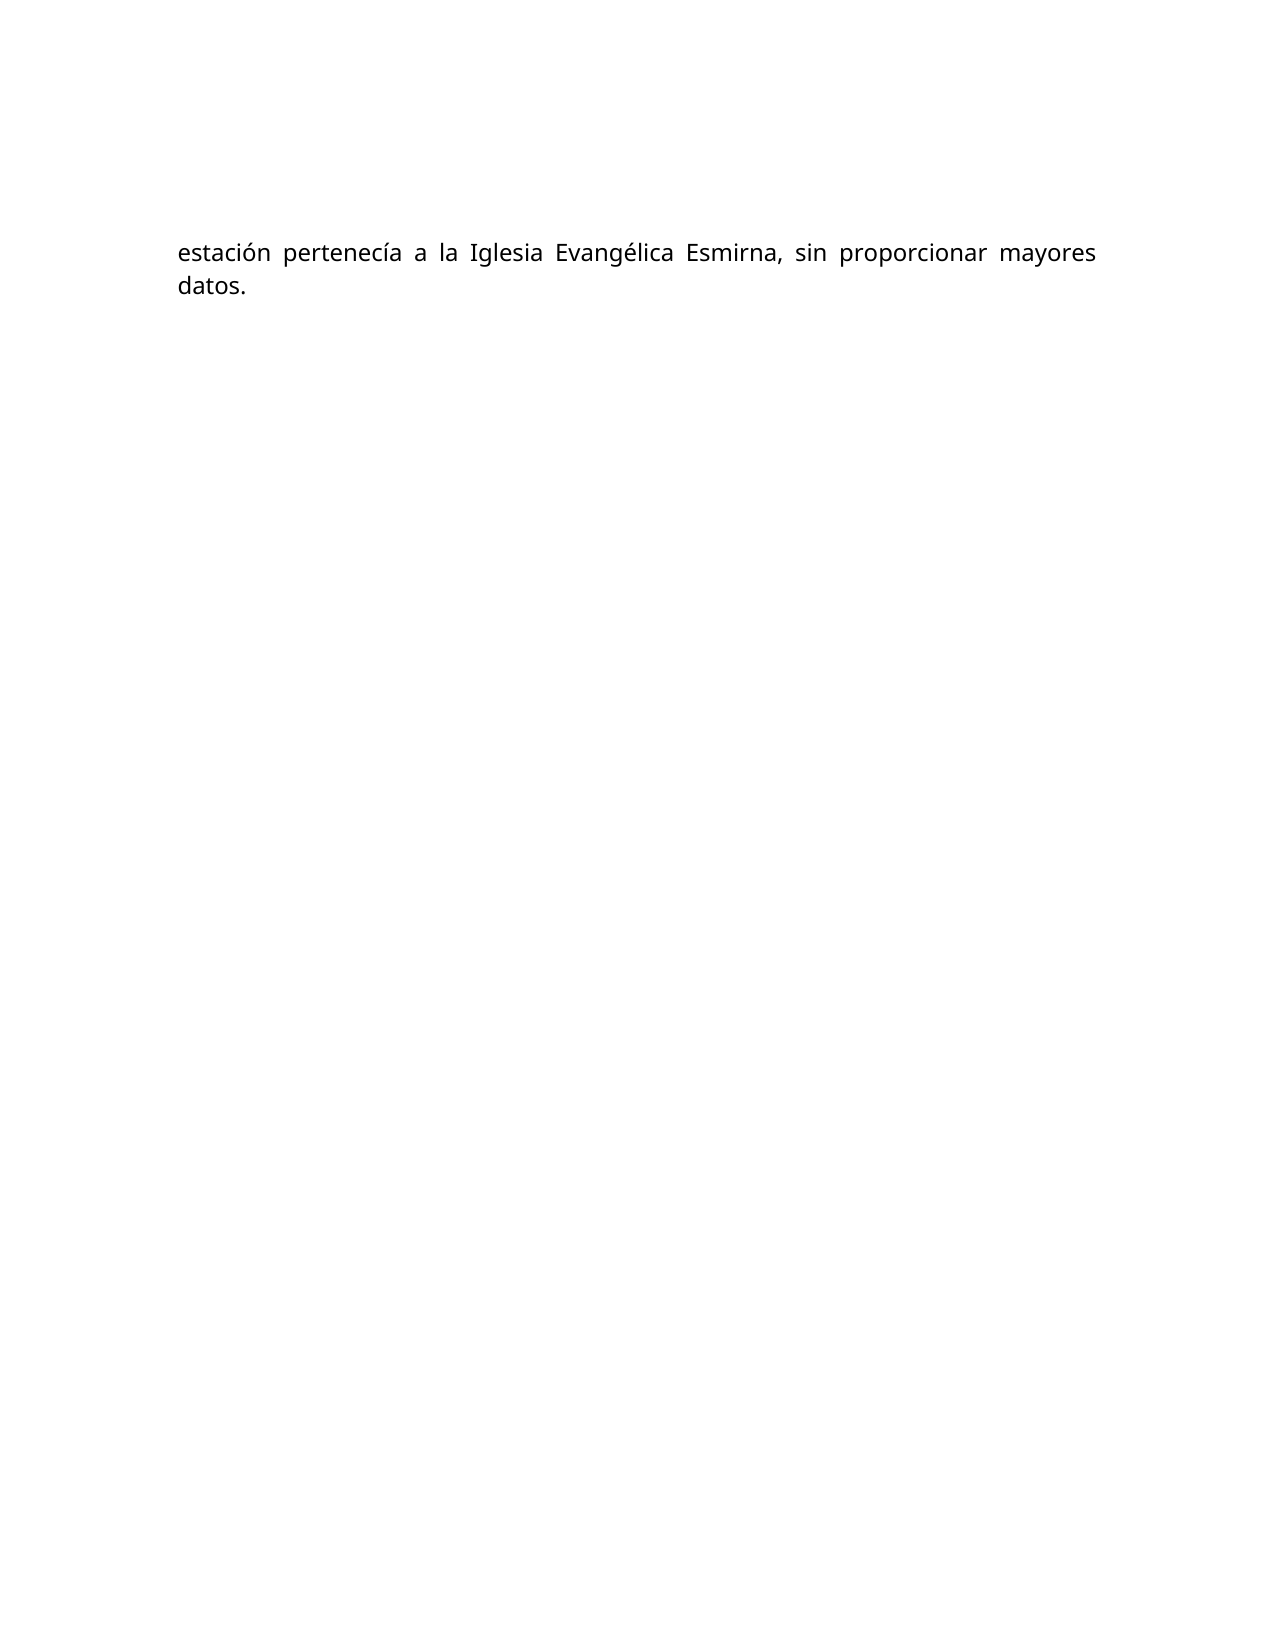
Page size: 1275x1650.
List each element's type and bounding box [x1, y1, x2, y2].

text [177, 236, 1098, 301]
